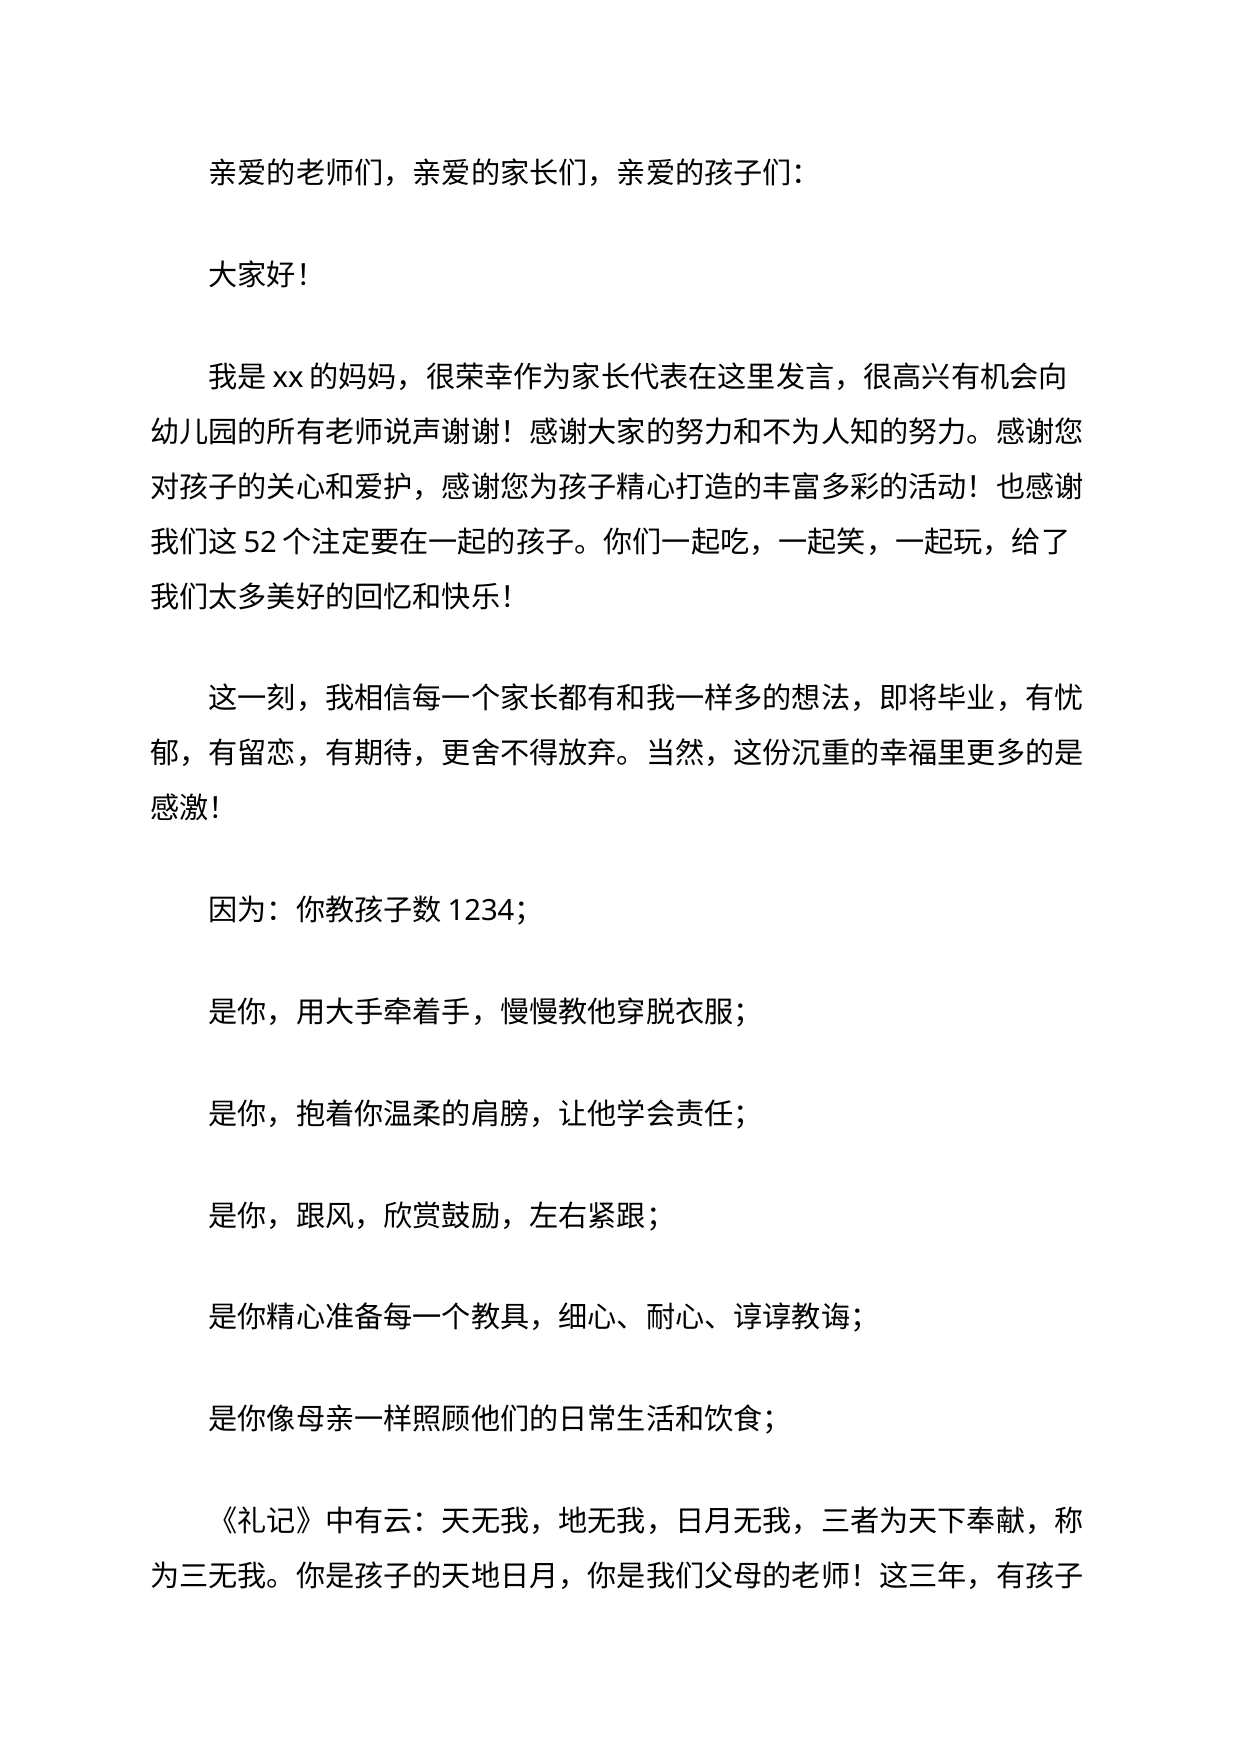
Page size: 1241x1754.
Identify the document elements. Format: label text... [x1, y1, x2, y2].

text 是你像母亲一样照顾他们的日常生活和饮食； [150, 1396, 1090, 1438]
text 因为：你教孩子数1234； [150, 887, 1090, 929]
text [150, 1497, 1090, 1595]
text 是你，抱着你温柔的肩膀，让他学会责任； [150, 1090, 1090, 1133]
text 是你，用大手牵着手，慢慢教他穿脱衣服； [150, 989, 1090, 1031]
text 我是xx的妈妈，很荣幸作为家长代表在这里发言，很高兴有机会向幼儿园的所有老师说声谢谢！感谢大家的努力和不为人知的努力。感谢您对孩子的关心和爱护，感谢您为孩子精心打造的丰富多彩的活动！也感谢我们这52个注定要在一起的孩子。你们一起吃，一起笑，一起玩，给了我们太多美好的回忆和快乐！ [150, 353, 1090, 616]
text 是你精心准备每一个教具，细心、耐心、谆谆教诲； [150, 1294, 1090, 1336]
text 亲爱的老师们，亲爱的家长们，亲爱的孩子们： [150, 150, 1090, 192]
text 这一刻，我相信每一个家长都有和我一样多的想法，即将毕业，有忧郁，有留恋，有期待，更舍不得放弃。当然，这份沉重的幸福里更多的是感激！ [150, 675, 1090, 827]
text 大家好！ [150, 252, 1090, 294]
text 是你，跟风，欣赏鼓励，左右紧跟； [150, 1192, 1090, 1234]
